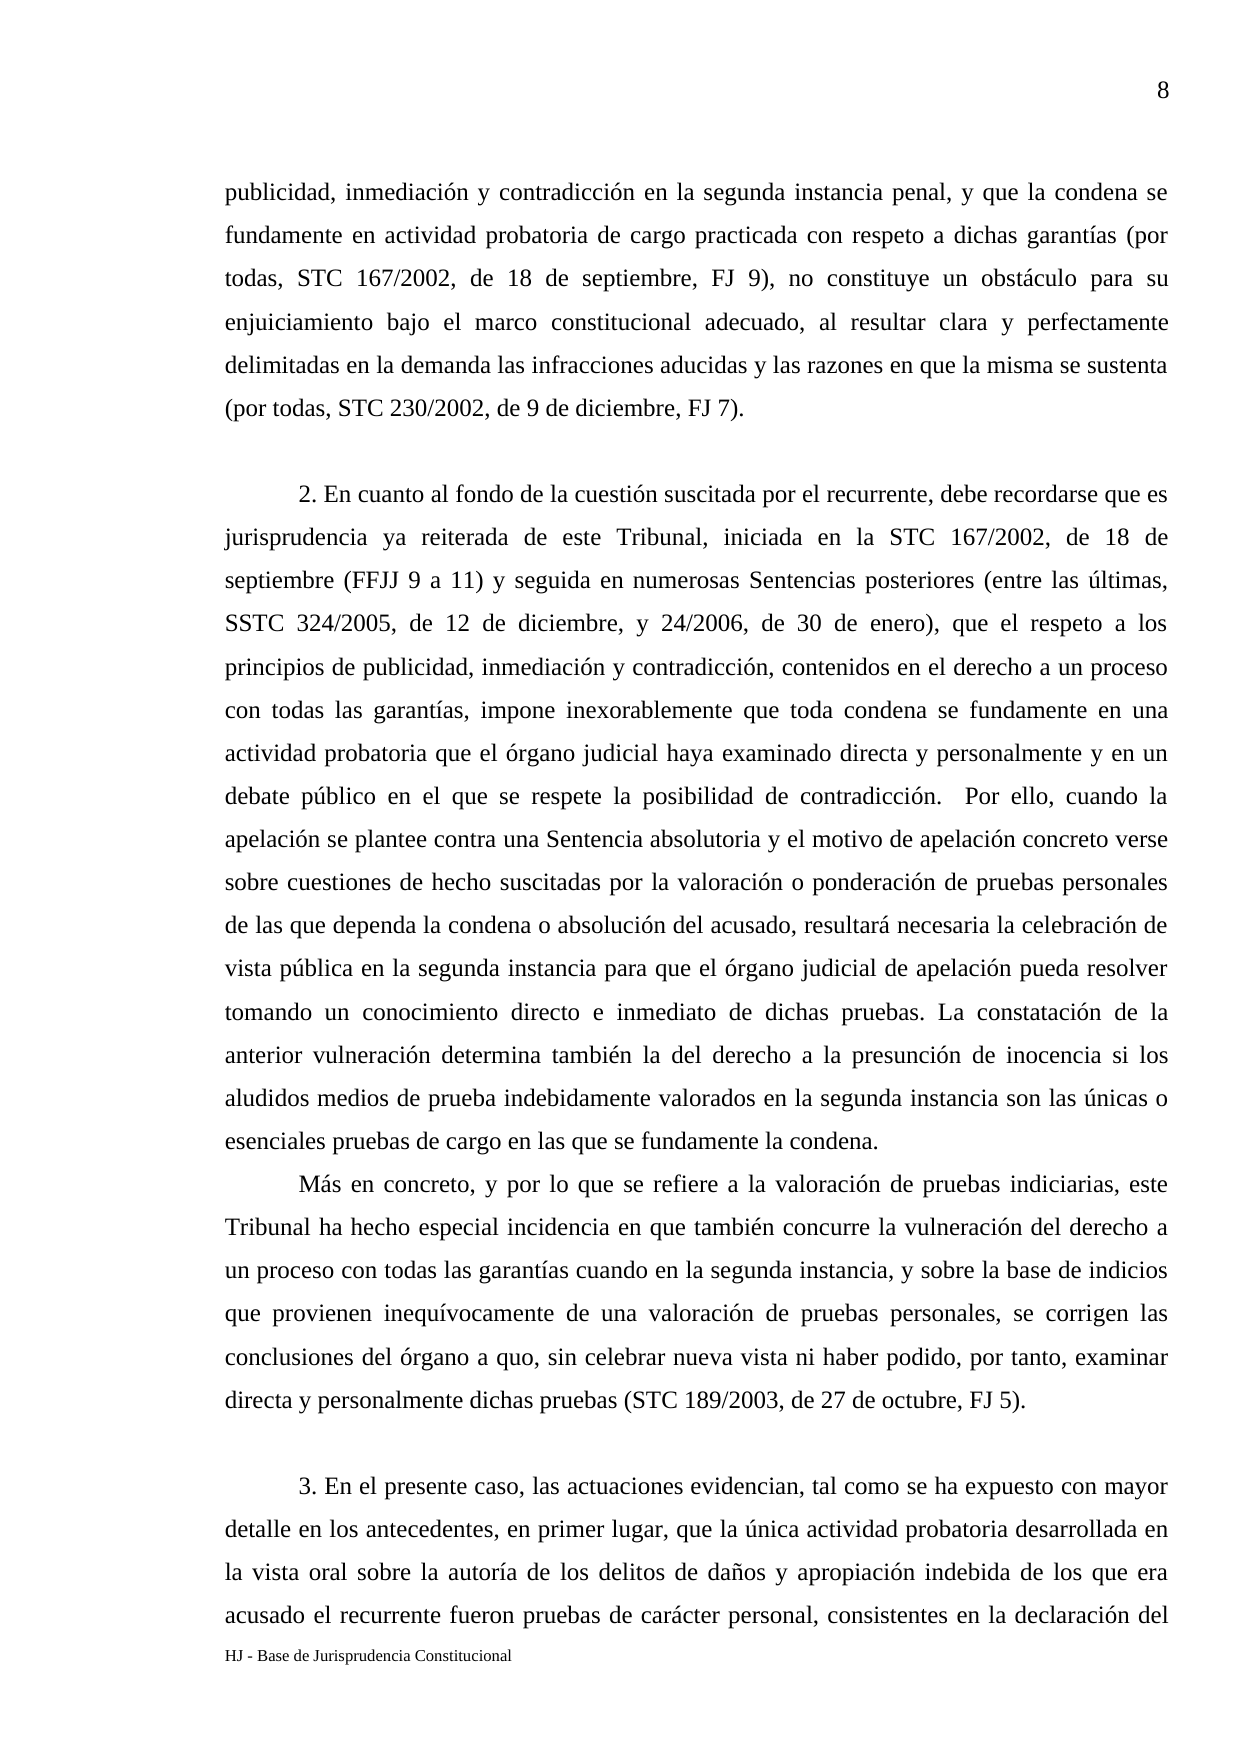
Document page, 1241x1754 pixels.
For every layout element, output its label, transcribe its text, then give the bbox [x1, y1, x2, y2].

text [224, 1471, 1169, 1629]
text Más en concreto, y por lo que se refiere a la valoración de pruebas indiciarias, este Tribunal ha hecho especial incidencia en que también concurre la vulneración del derecho a un proceso con todas las garantías cuando en la segunda instancia, y sobre la base de indicios que provienen inequívocamente de una valoración de pruebas personales, se corrigen las conclusiones del órgano a quo, sin celebrar nueva vista ni haber podido, por tanto, examinar directa y personalmente dichas pruebas (STC 189/2003, de 27 de octubre, FJ 5). [224, 1169, 1169, 1413]
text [224, 177, 1169, 422]
text 2. En cuanto al fondo de la cuestión suscitada por el recurrente, debe recordarse que es jurisprudencia ya reiterada de este Tribunal, iniciada en la STC 167/2002, de 18 de septiembre (FFJJ 9 a 11) y seguida en numerosas Sentencias posteriores (entre las últimas, SSTC 324/2005, de 12 de diciembre, y 24/2006, de 30 de enero), que el respeto a los principios de publicidad, inmediación y contradicción, contenidos en el derecho a un proceso con todas las garantías, impone inexorablemente que toda condena se fundamente en una actividad probatoria que el órgano judicial haya examinado directa y personalmente y en un debate público en el que se respete la posibilidad de contradicción. Por ello, cuando la apelación se plantee contra una Sentencia absolutoria y el motivo de apelación concreto verse sobre cuestiones de hecho suscitadas por la valoración o ponderación de pruebas personales de las que dependa la condena o absolución del acusado, resultará necesaria la celebración de vista pública en la segunda instancia para que el órgano judicial de apelación pueda resolver tomando un conocimiento directo e inmediato de dichas pruebas. La constatación de la anterior vulneración determina también la del derecho a la presunción de inocencia si los aludidos medios de prueba indebidamente valorados en la segunda instancia son las únicas o esenciales pruebas de cargo en las que se fundamente la condena. [224, 479, 1169, 1155]
